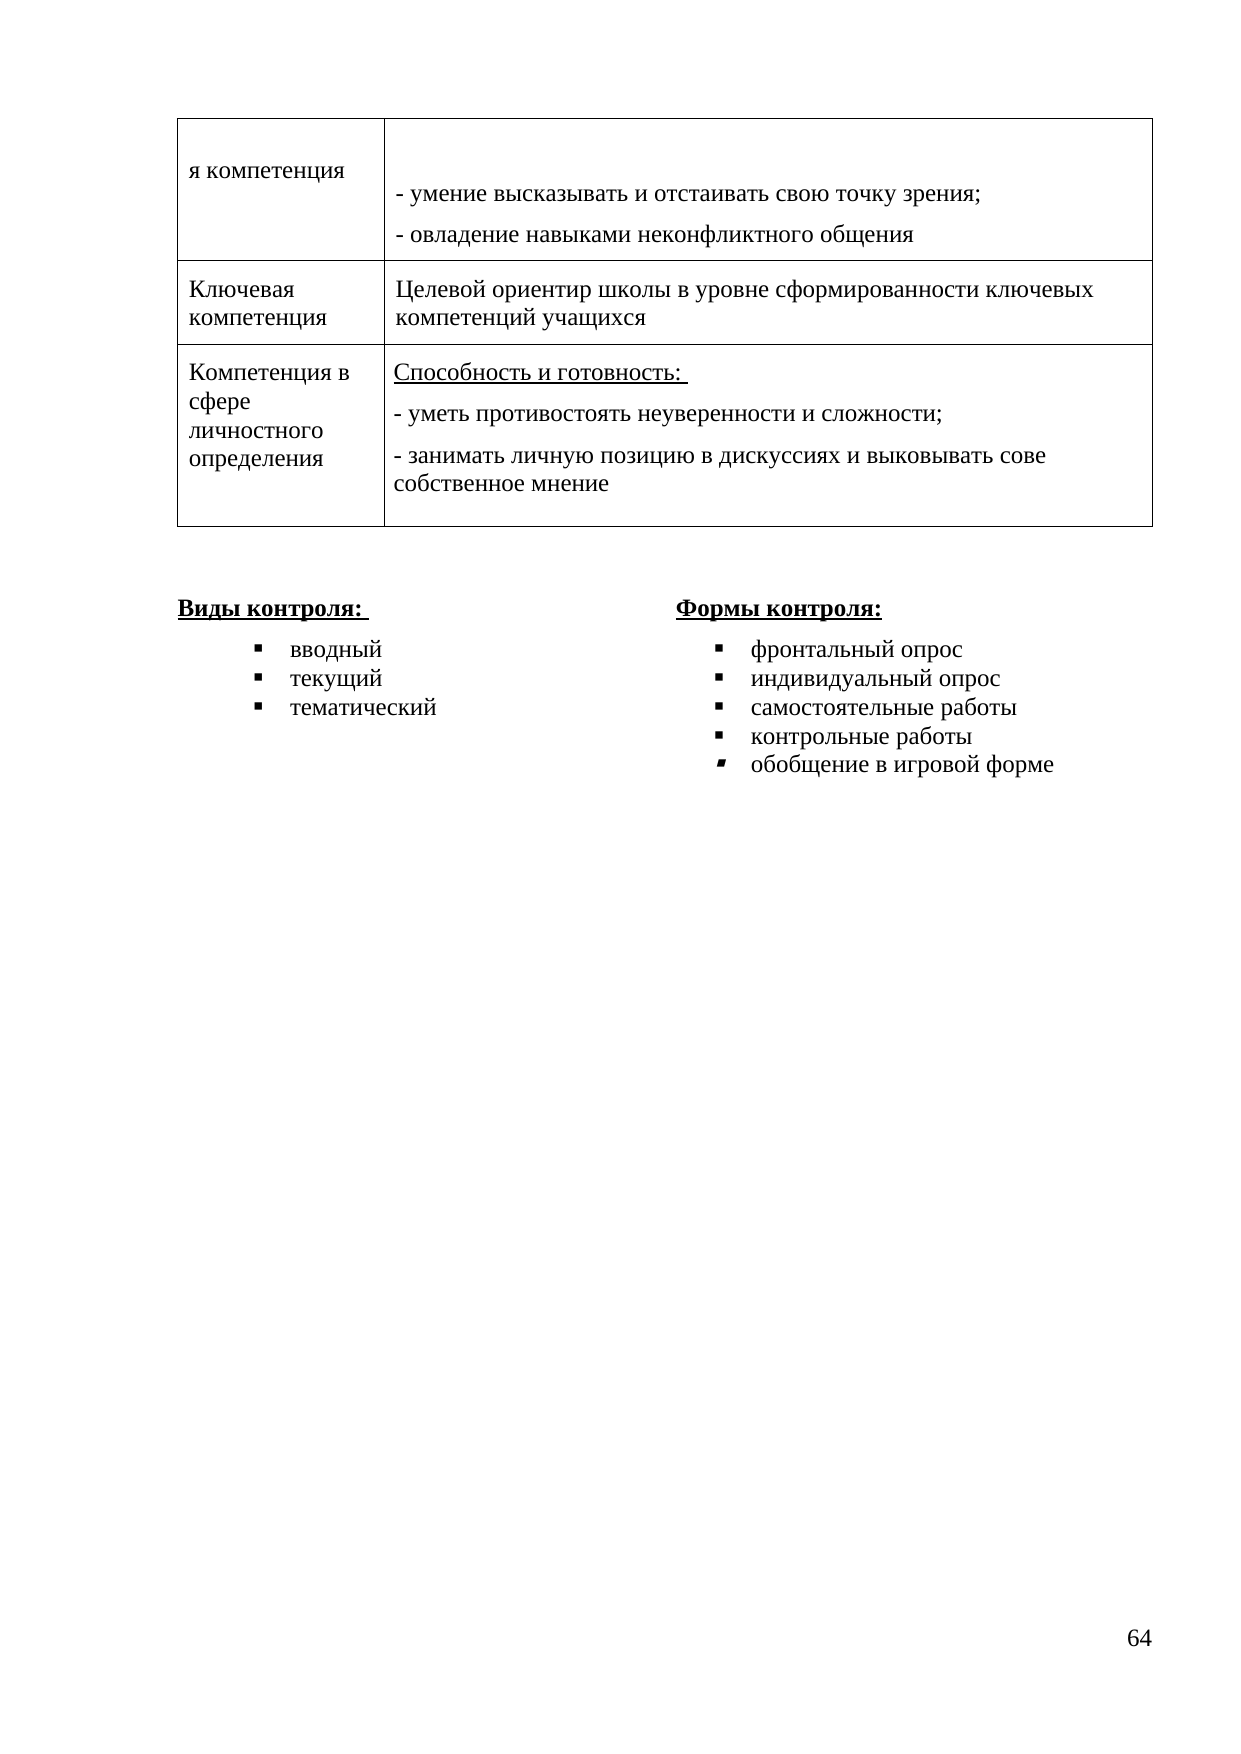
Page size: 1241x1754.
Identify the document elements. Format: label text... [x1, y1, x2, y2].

table_cell Способность и готовность: - уметь противостоять неуверенности и сложности; - занимать личную позицию в дискуссиях и выковывать сове собственное мнение [385, 345, 1152, 526]
table_cell Ключевая компетенция [178, 261, 384, 344]
table_header Формы контроля: фронтальный опрос индивидуальный опрос самостоятельные работы контрольные работы обобщение в игровой форме [664, 581, 1163, 1063]
table_cell Компетенция в сфере личностного определения [178, 345, 384, 526]
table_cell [385, 119, 1152, 260]
table_cell Целевой ориентир школы в уровне сформированности ключевых компетенций учащихся [385, 261, 1152, 344]
table_header Виды контроля: вводный текущий тематический [166, 581, 664, 1063]
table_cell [178, 119, 384, 260]
